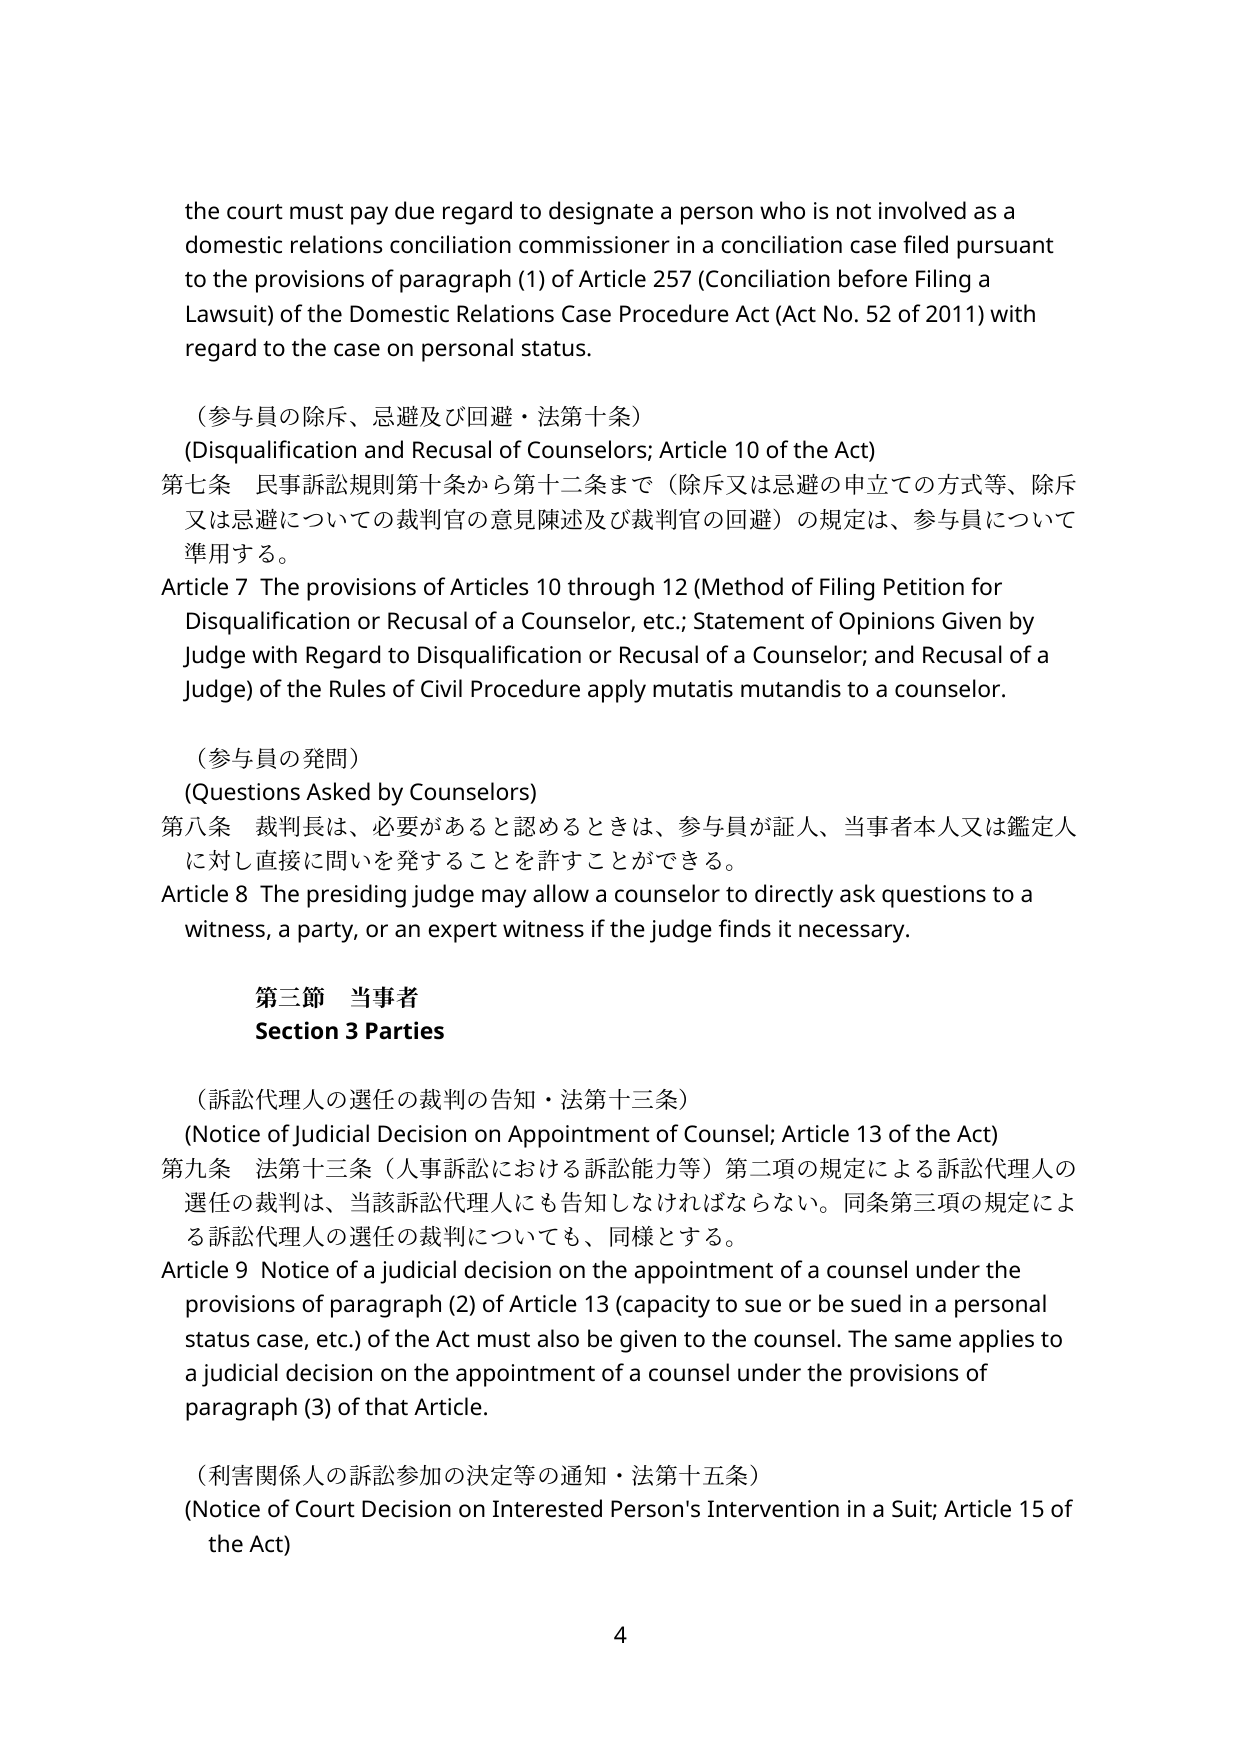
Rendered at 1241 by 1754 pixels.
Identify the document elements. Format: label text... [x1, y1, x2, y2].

text （参与員の発問） [184, 740, 1079, 774]
text 第七条 民事訴訟規則第十条から第十二条まで（除斥又は忌避の申立ての方式等、除斥又は忌避についての裁判官の意見陳述及び裁判官の回避）の規定は、参与員について準用する。 [161, 467, 1079, 569]
text Article 9 Notice of a judicial decision on the appointment of a counsel under the provisions of paragraph (2) of Article 13 (capacity to sue or be sued in a personal status case, etc.) of the Act must also be given to the counsel. The same applies to a judicial decision on the appointment of a counsel under the provisions of paragraph (3) of that Article. [161, 1253, 1079, 1424]
text （訴訟代理人の選任の裁判の告知・法第十三条） [184, 1082, 1079, 1116]
text Section 3 Parties [253, 1014, 1079, 1048]
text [161, 194, 1079, 364]
text （参与員の除斥、忌避及び回避・法第十条） [184, 399, 1079, 433]
text 第八条 裁判長は、必要があると認めるときは、参与員が証人、当事者本人又は鑑定人に対し直接に問いを発することを許すことができる。 [161, 809, 1079, 877]
text (Notice of Court Decision on Interested Person's Intervention in a Suit; Article 15 of the Act) [184, 1492, 1079, 1560]
text （利害関係人の訴訟参加の決定等の通知・法第十五条） [184, 1458, 1079, 1492]
text Article 7 The provisions of Articles 10 through 12 (Method of Filing Petition for Disqualification or Recusal of a Counselor, etc.; Statement of Opinions Given by Judge with Regard to Disqualification or Recusal of a Counselor; and Recusal of a Judge) of the Rules of Civil Procedure apply mutatis mutandis to a counselor. [161, 569, 1079, 706]
text (Questions Asked by Counselors) [184, 774, 1079, 809]
text (Disqualification and Recusal of Counselors; Article 10 of the Act) [184, 433, 1079, 467]
text (Notice of Judicial Decision on Appointment of Counsel; Article 13 of the Act) [184, 1116, 1079, 1150]
text 第三節 当事者 [253, 979, 1079, 1014]
text 第九条 法第十三条（人事訴訟における訴訟能力等）第二項の規定による訴訟代理人の選任の裁判は、当該訴訟代理人にも告知しなければならない。同条第三項の規定による訴訟代理人の選任の裁判についても、同様とする。 [161, 1150, 1079, 1253]
text Article 8 The presiding judge may allow a counselor to directly ask questions to a witness, a party, or an expert witness if the judge finds it necessary. [161, 877, 1079, 945]
